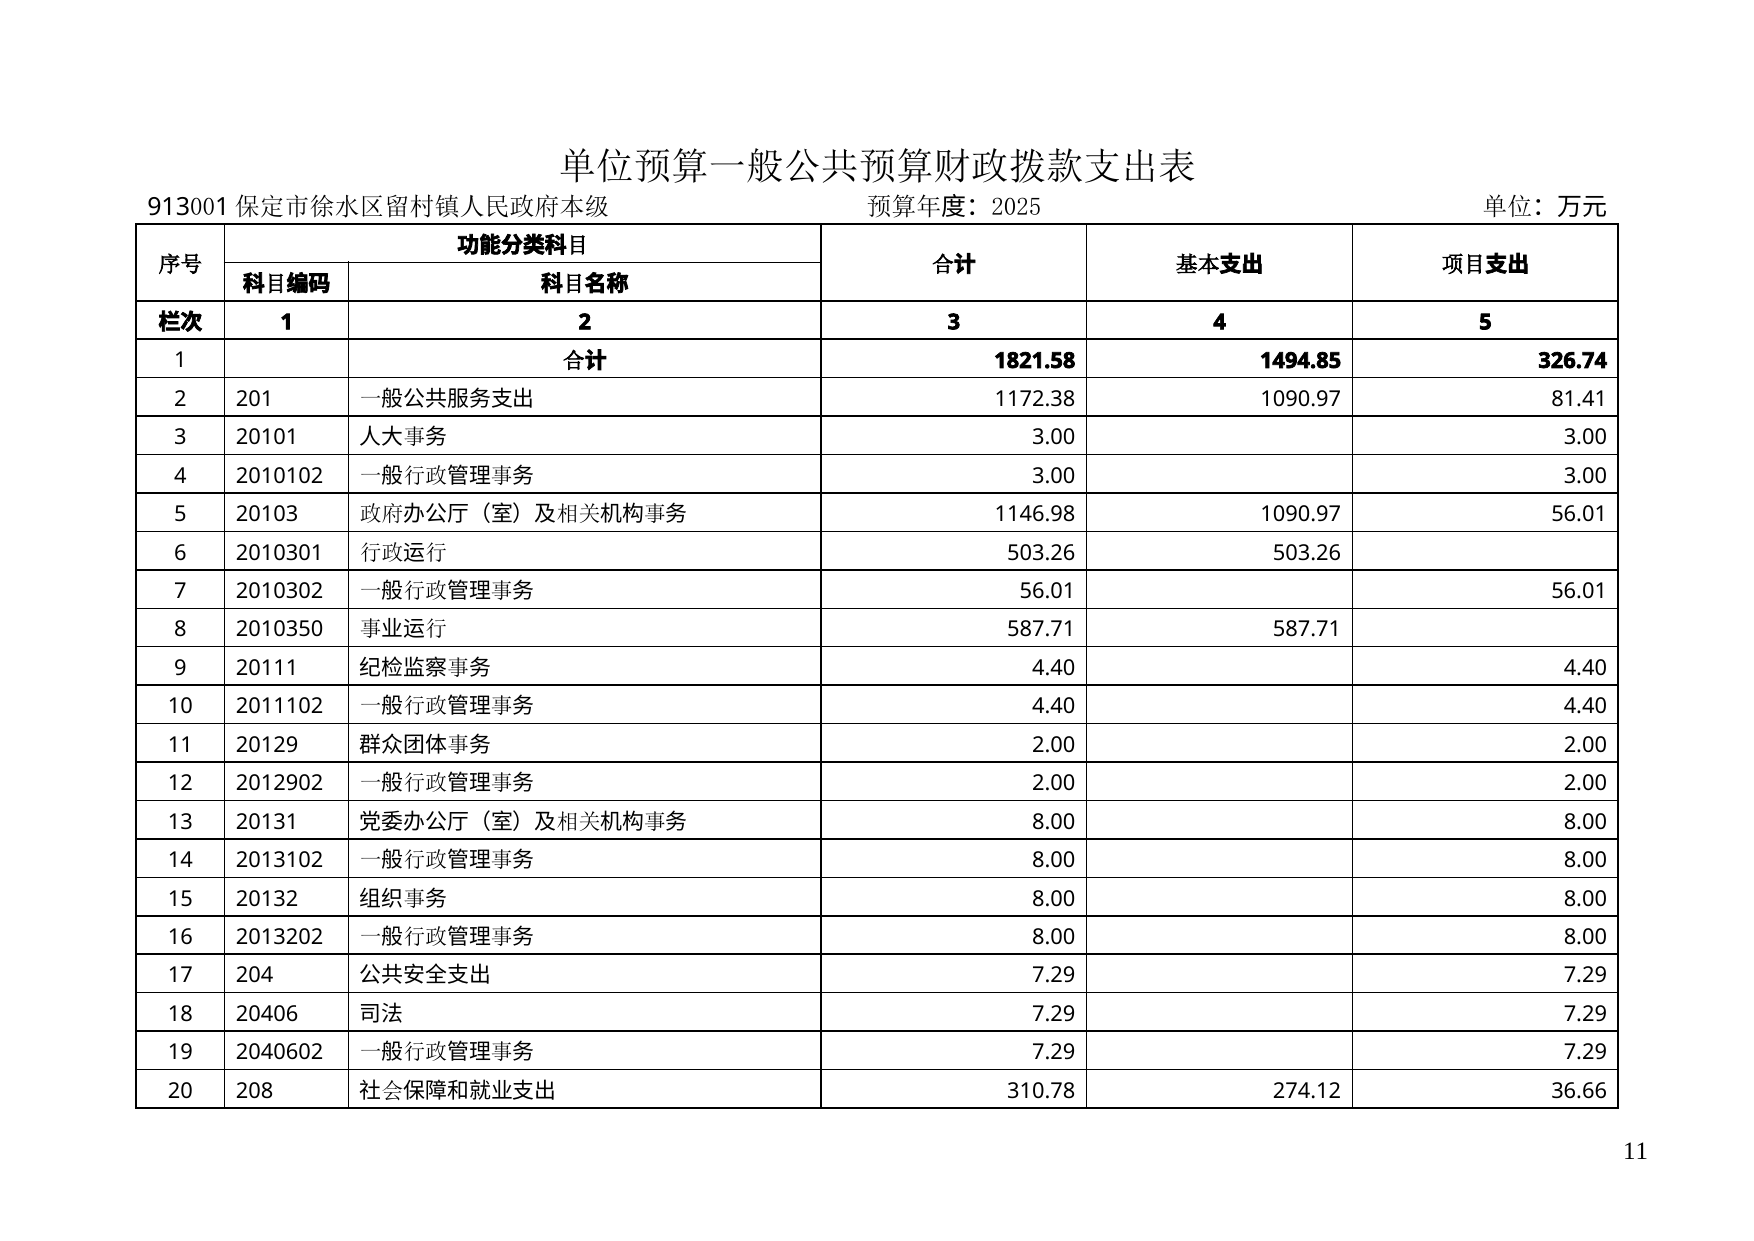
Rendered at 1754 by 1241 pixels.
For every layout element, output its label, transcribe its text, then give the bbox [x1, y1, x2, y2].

table_cell 7.29 [822, 1032, 1086, 1069]
table_cell 行政运行 [349, 532, 820, 569]
table_cell 合计 [349, 340, 820, 377]
table_cell 4 [137, 455, 224, 492]
table_cell 4.40 [1353, 686, 1617, 723]
table_cell 204 [225, 955, 348, 992]
table_cell 7 [137, 571, 224, 607]
table_cell [1087, 993, 1352, 1030]
table_cell 1 [225, 302, 348, 338]
table_header 预算年度：2025 [822, 186, 1086, 223]
table_cell [1087, 455, 1352, 492]
table_cell 20101 [225, 417, 348, 454]
table_cell 8.00 [1353, 840, 1617, 876]
table_cell 纪检监察事务 [349, 647, 820, 684]
table_cell 一般行政管理事务 [349, 763, 820, 799]
table_header 单位：万元 [1087, 186, 1617, 223]
table_cell 2010301 [225, 532, 348, 569]
table_cell 政府办公厅（室）及相关机构事务 [349, 494, 820, 531]
table_cell 2.00 [822, 763, 1086, 799]
table_cell [225, 340, 348, 377]
table_cell 17 [137, 955, 224, 992]
table_cell 3.00 [1353, 417, 1617, 454]
table_cell 7.29 [822, 993, 1086, 1030]
table_cell 19 [137, 1032, 224, 1069]
table_cell 1 [137, 340, 224, 377]
table_cell 科目编码 [225, 263, 348, 300]
table_cell 56.01 [1353, 494, 1617, 531]
table_cell 2013102 [225, 840, 348, 876]
table_cell 功能分类科目 [225, 225, 820, 261]
table_cell 序号 [137, 225, 224, 300]
table_cell [1087, 801, 1352, 838]
table_cell 16 [137, 917, 224, 953]
table_cell 8.00 [822, 878, 1086, 915]
table_cell 3 [822, 302, 1086, 338]
table_cell 6 [137, 532, 224, 569]
table_cell 一般行政管理事务 [349, 455, 820, 492]
table_cell 8.00 [822, 801, 1086, 838]
table_cell 8.00 [1353, 801, 1617, 838]
table_cell 587.71 [822, 609, 1086, 646]
table_cell [1087, 840, 1352, 876]
table_cell [1087, 763, 1352, 799]
table_cell 81.41 [1353, 378, 1617, 415]
text 单位预算一般公共预算财政拨款支出表 [106, 142, 1648, 184]
table_cell 1146.98 [822, 494, 1086, 531]
table_cell 1172.38 [822, 378, 1086, 415]
table_cell 8.00 [822, 917, 1086, 953]
table_cell 司法 [349, 993, 820, 1030]
table_cell 8.00 [1353, 917, 1617, 953]
table_cell 56.01 [822, 571, 1086, 607]
table_cell 20132 [225, 878, 348, 915]
table_cell 14 [137, 840, 224, 876]
table_cell 8.00 [1353, 878, 1617, 915]
table_cell 4.40 [822, 686, 1086, 723]
table_cell 7.29 [1353, 955, 1617, 992]
table_cell 一般行政管理事务 [349, 571, 820, 607]
table_cell [1087, 878, 1352, 915]
table_cell 20111 [225, 647, 348, 684]
table_cell 503.26 [822, 532, 1086, 569]
table_cell 2 [137, 378, 224, 415]
table_cell 3.00 [1353, 455, 1617, 492]
table_cell 3.00 [822, 417, 1086, 454]
table_cell 基本支出 [1087, 225, 1352, 300]
table_cell 2.00 [1353, 724, 1617, 761]
table_cell 4.40 [822, 647, 1086, 684]
table_cell 310.78 [822, 1070, 1086, 1107]
table_cell 2040602 [225, 1032, 348, 1069]
table_cell 15 [137, 878, 224, 915]
table_cell 2010102 [225, 455, 348, 492]
table_header 913001保定市徐水区留村镇人民政府本级 [137, 186, 820, 223]
table_cell 2011102 [225, 686, 348, 723]
table_cell 2 [349, 302, 820, 338]
table_cell 一般行政管理事务 [349, 840, 820, 876]
table_cell 10 [137, 686, 224, 723]
table_cell [1353, 532, 1617, 569]
table_cell 274.12 [1087, 1070, 1352, 1107]
table_cell [1087, 1032, 1352, 1069]
table_cell [1087, 955, 1352, 992]
table_cell 1090.97 [1087, 494, 1352, 531]
table_cell 群众团体事务 [349, 724, 820, 761]
table_cell 20 [137, 1070, 224, 1107]
table_cell 2013202 [225, 917, 348, 953]
table_cell 栏次 [137, 302, 224, 338]
table_cell 项目支出 [1353, 225, 1617, 300]
table_cell 7.29 [1353, 1032, 1617, 1069]
table_cell 一般公共服务支出 [349, 378, 820, 415]
table_cell 1494.85 [1087, 340, 1352, 377]
table_cell 12 [137, 763, 224, 799]
table_cell 社会保障和就业支出 [349, 1070, 820, 1107]
table_cell 18 [137, 993, 224, 1030]
table_cell 9 [137, 647, 224, 684]
table_cell 一般行政管理事务 [349, 917, 820, 953]
table_cell 36.66 [1353, 1070, 1617, 1107]
table_cell 一般行政管理事务 [349, 1032, 820, 1069]
table_cell 合计 [822, 225, 1086, 300]
table_cell 20406 [225, 993, 348, 1030]
table_cell 20129 [225, 724, 348, 761]
table_cell 1090.97 [1087, 378, 1352, 415]
table_cell 13 [137, 801, 224, 838]
table_cell 587.71 [1087, 609, 1352, 646]
table_cell 1821.58 [822, 340, 1086, 377]
table_cell 5 [137, 494, 224, 531]
table_cell [1087, 647, 1352, 684]
table_cell [1353, 609, 1617, 646]
table_cell 20103 [225, 494, 348, 531]
table_cell 2010302 [225, 571, 348, 607]
table_cell 事业运行 [349, 609, 820, 646]
table_cell 公共安全支出 [349, 955, 820, 992]
table_cell [1087, 917, 1352, 953]
table_cell 201 [225, 378, 348, 415]
table_cell 5 [1353, 302, 1617, 338]
table_cell 2012902 [225, 763, 348, 799]
table_cell 2010350 [225, 609, 348, 646]
table_cell [1087, 686, 1352, 723]
table_cell 人大事务 [349, 417, 820, 454]
table_cell 56.01 [1353, 571, 1617, 607]
table_cell 2.00 [822, 724, 1086, 761]
table_cell 20131 [225, 801, 348, 838]
table_cell 一般行政管理事务 [349, 686, 820, 723]
table_cell 8.00 [822, 840, 1086, 876]
table_cell [1087, 571, 1352, 607]
table_cell [1087, 724, 1352, 761]
table_cell 11 [137, 724, 224, 761]
table_cell 208 [225, 1070, 348, 1107]
table_cell 4 [1087, 302, 1352, 338]
table_cell 326.74 [1353, 340, 1617, 377]
table_cell 3.00 [822, 455, 1086, 492]
table_cell 7.29 [822, 955, 1086, 992]
table_cell 科目名称 [349, 263, 820, 300]
table_cell 组织事务 [349, 878, 820, 915]
table_cell 2.00 [1353, 763, 1617, 799]
table_cell 7.29 [1353, 993, 1617, 1030]
table_cell 3 [137, 417, 224, 454]
table_cell 503.26 [1087, 532, 1352, 569]
table_cell 4.40 [1353, 647, 1617, 684]
table_cell [1087, 417, 1352, 454]
table_cell 8 [137, 609, 224, 646]
table_cell 党委办公厅（室）及相关机构事务 [349, 801, 820, 838]
